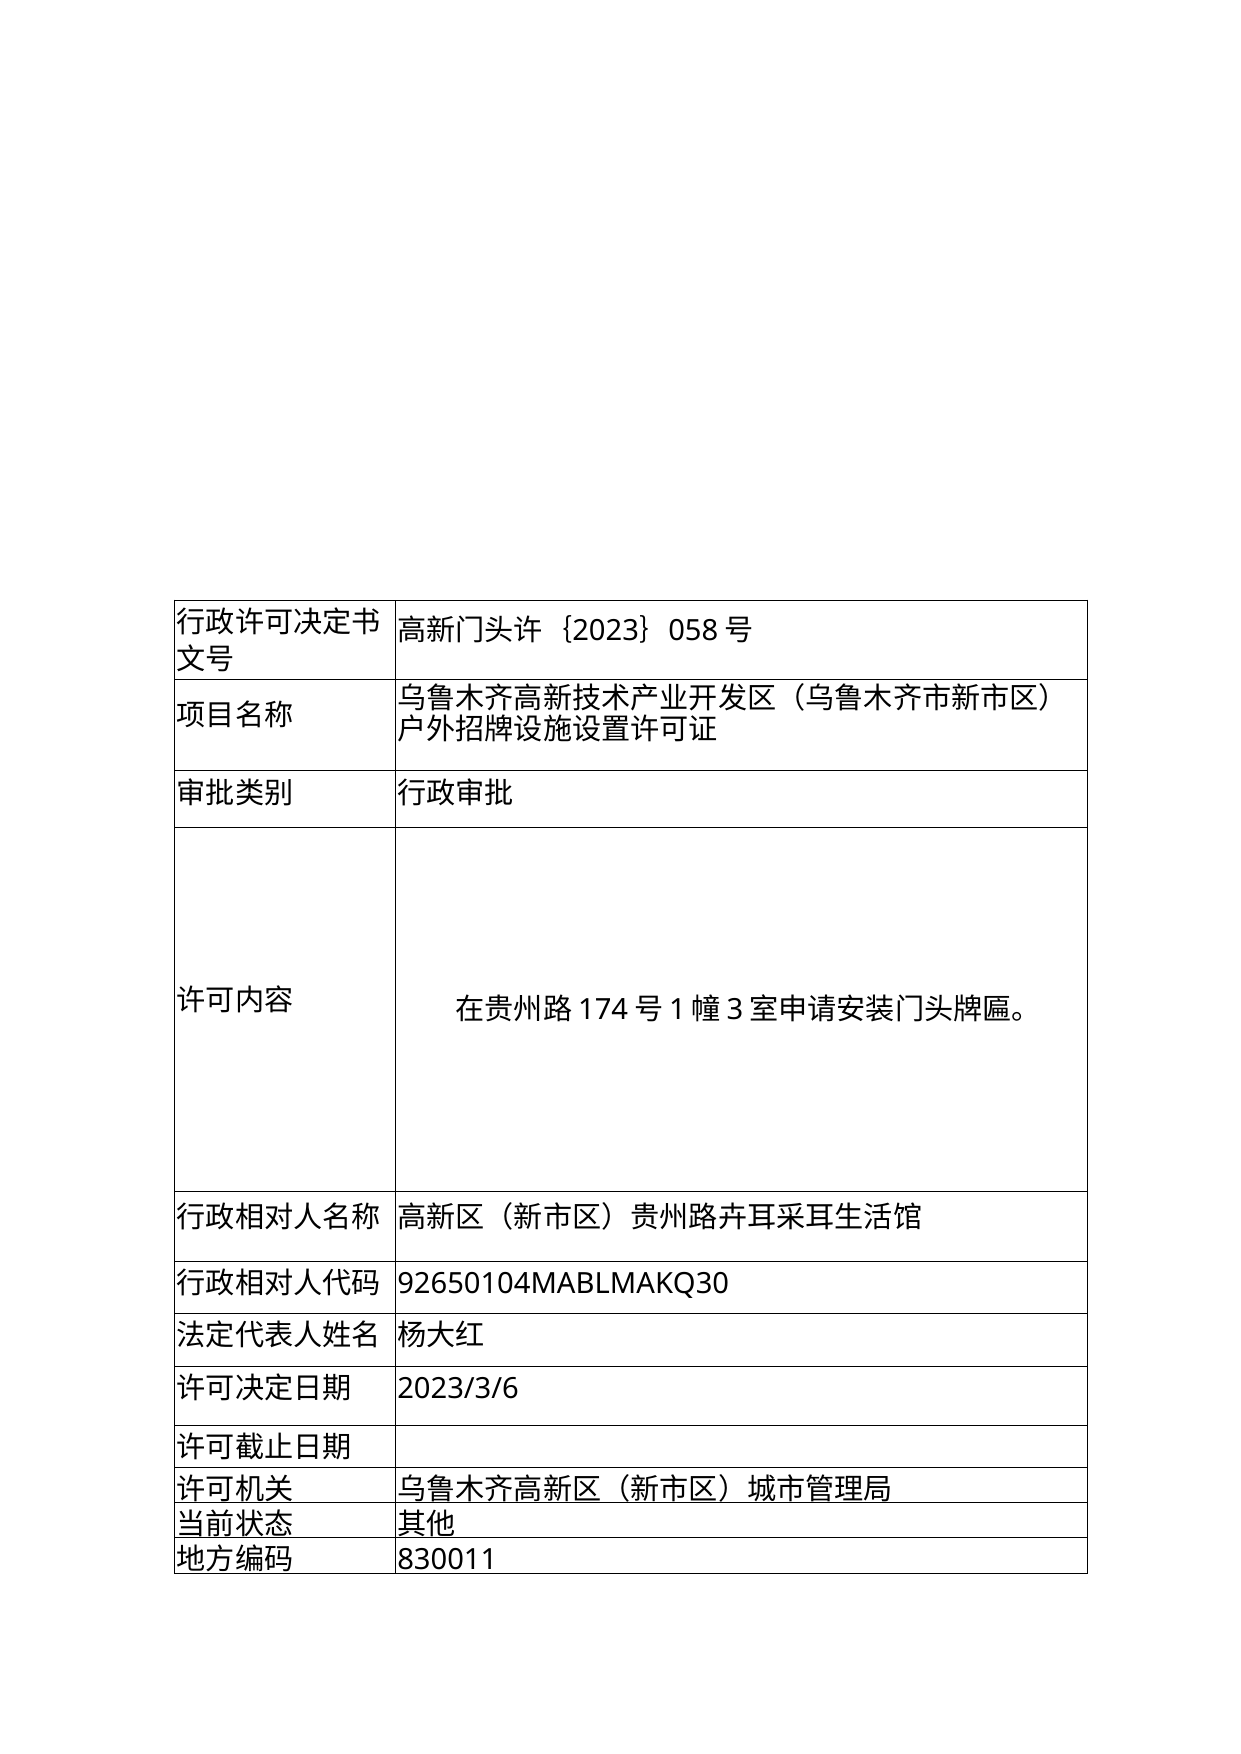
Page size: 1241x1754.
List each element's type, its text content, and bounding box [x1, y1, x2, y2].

table_cell 乌鲁木齐高新区（新市区）城市管理局 [396, 1468, 1087, 1502]
table_cell 行政相对人名称 [175, 1192, 395, 1261]
table_cell 许可截止日期 [175, 1426, 395, 1467]
table_cell 许可机关 [175, 1468, 395, 1502]
table_cell 当前状态 [175, 1503, 395, 1537]
table_cell 审批类别 [175, 771, 395, 827]
table_cell 项目名称 [175, 680, 395, 770]
table_cell [396, 1426, 1087, 1467]
table_cell 高新区（新市区）贵州路卉耳采耳生活馆 [396, 1192, 1087, 1261]
table_cell 许可内容 [175, 828, 395, 1191]
table_cell 地方编码 [175, 1538, 395, 1573]
table_cell 830011 [396, 1538, 1087, 1573]
table_header 高新门头许｛2023｝058号 [396, 601, 1087, 678]
table_cell 其他 [396, 1503, 1087, 1537]
table_cell 92650104MABLMAKQ30 [396, 1262, 1087, 1313]
table_cell 行政相对人代码 [175, 1262, 395, 1313]
table_cell 行政审批 [396, 771, 1087, 827]
table_header 行政许可决定书文号 [175, 601, 395, 678]
table_cell 许可决定日期 [175, 1367, 395, 1424]
table_cell 2023/3/6 [396, 1367, 1087, 1424]
table_cell 在贵州路174号1幢3室申请安装门头牌匾。 [396, 828, 1087, 1191]
table_cell 杨大红 [396, 1314, 1087, 1366]
table_cell 法定代表人姓名 [175, 1314, 395, 1366]
table_cell 乌鲁木齐高新技术产业开发区（乌鲁木齐市新市区）户外招牌设施设置许可证 [396, 680, 1087, 770]
